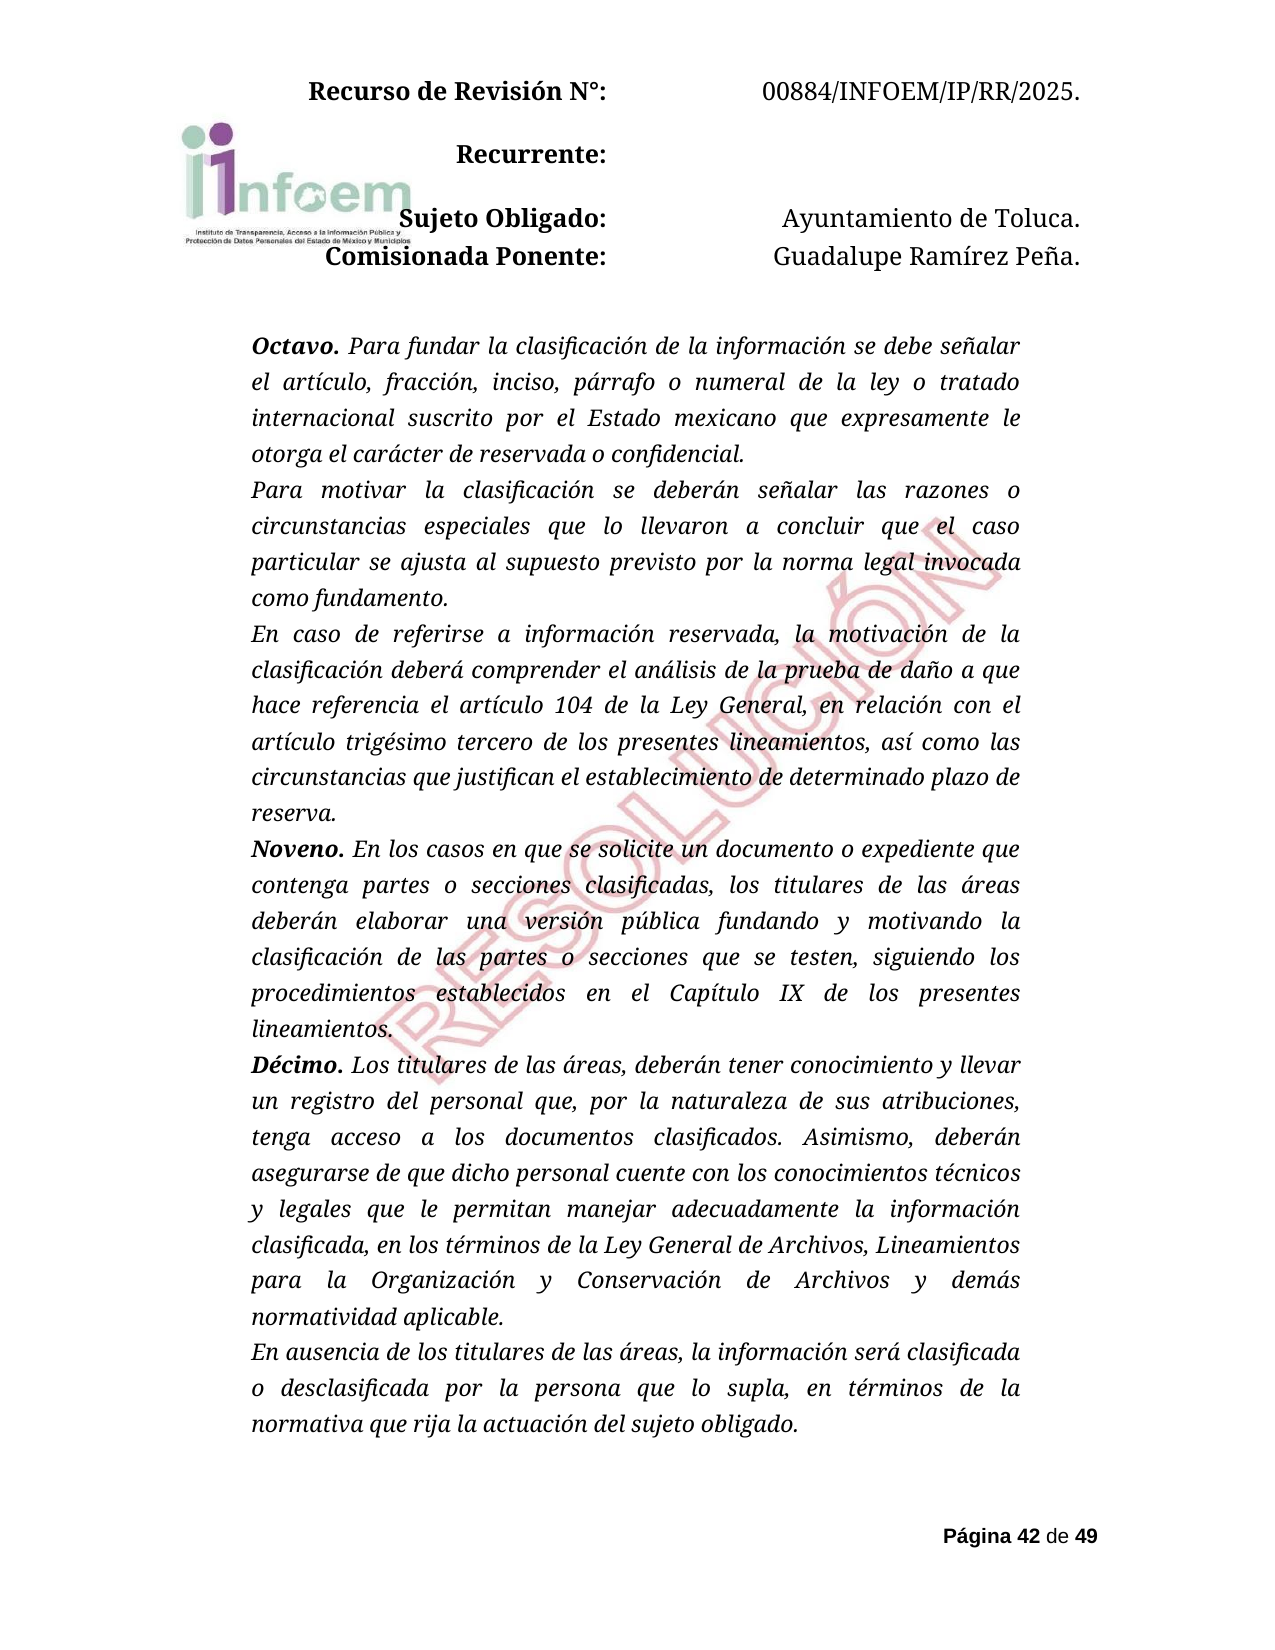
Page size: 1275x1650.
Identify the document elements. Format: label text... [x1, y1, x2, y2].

text Para motivar la clasificación se deberán señalar las razones o circunstancias especiales que lo llevaron a concluir que el caso particular se ajusta al supuesto previsto por la norma legal invocada como fundamento. [251, 474, 1024, 613]
text En caso de referirse a información reservada, la motivación de la clasificación deberá comprender el análisis de la prueba de daño a que hace referencia el artículo 104 de la Ley General, en relación con el artículo trigésimo tercero de los presentes lineamientos, así como las circunstancias que justifican el establecimiento de determinado plazo de reserva. [251, 618, 1024, 828]
text Décimo. Los titulares de las áreas, deberán tener conocimiento y llevar un registro del personal que, por la naturaleza de sus atribuciones, tenga acceso a los documentos clasificados. Asimismo, deberán asegurarse de que dicho personal cuente con los conocimientos técnicos y legales que le permitan manejar adecuadamente la información clasificada, en los términos de la Ley General de Archivos, Lineamientos para la Organización y Conservación de Archivos y demás normatividad aplicable. [251, 1049, 1024, 1332]
picture [68, 70, 1275, 1491]
text Noveno. En los casos en que se solicite un documento o expediente que contenga partes o secciones clasificadas, los titulares de las áreas deberán elaborar una versión pública fundando y motivando la clasificación de las partes o secciones que se testen, siguiendo los procedimientos establecidos en el Capítulo IX de los presentes lineamientos. [251, 833, 1024, 1044]
text Octavo. Para fundar la clasificación de la información se debe señalar el artículo, fracción, inciso, párrafo o numeral de la ley o tratado internacional suscrito por el Estado mexicano que expresamente le otorga el carácter de reservada o confidencial. [251, 330, 1024, 469]
text En ausencia de los titulares de las áreas, la información será clasificada o desclasificada por la persona que lo supla, en términos de la normativa que rija la actuación del sujeto obligado. [251, 1336, 1024, 1439]
